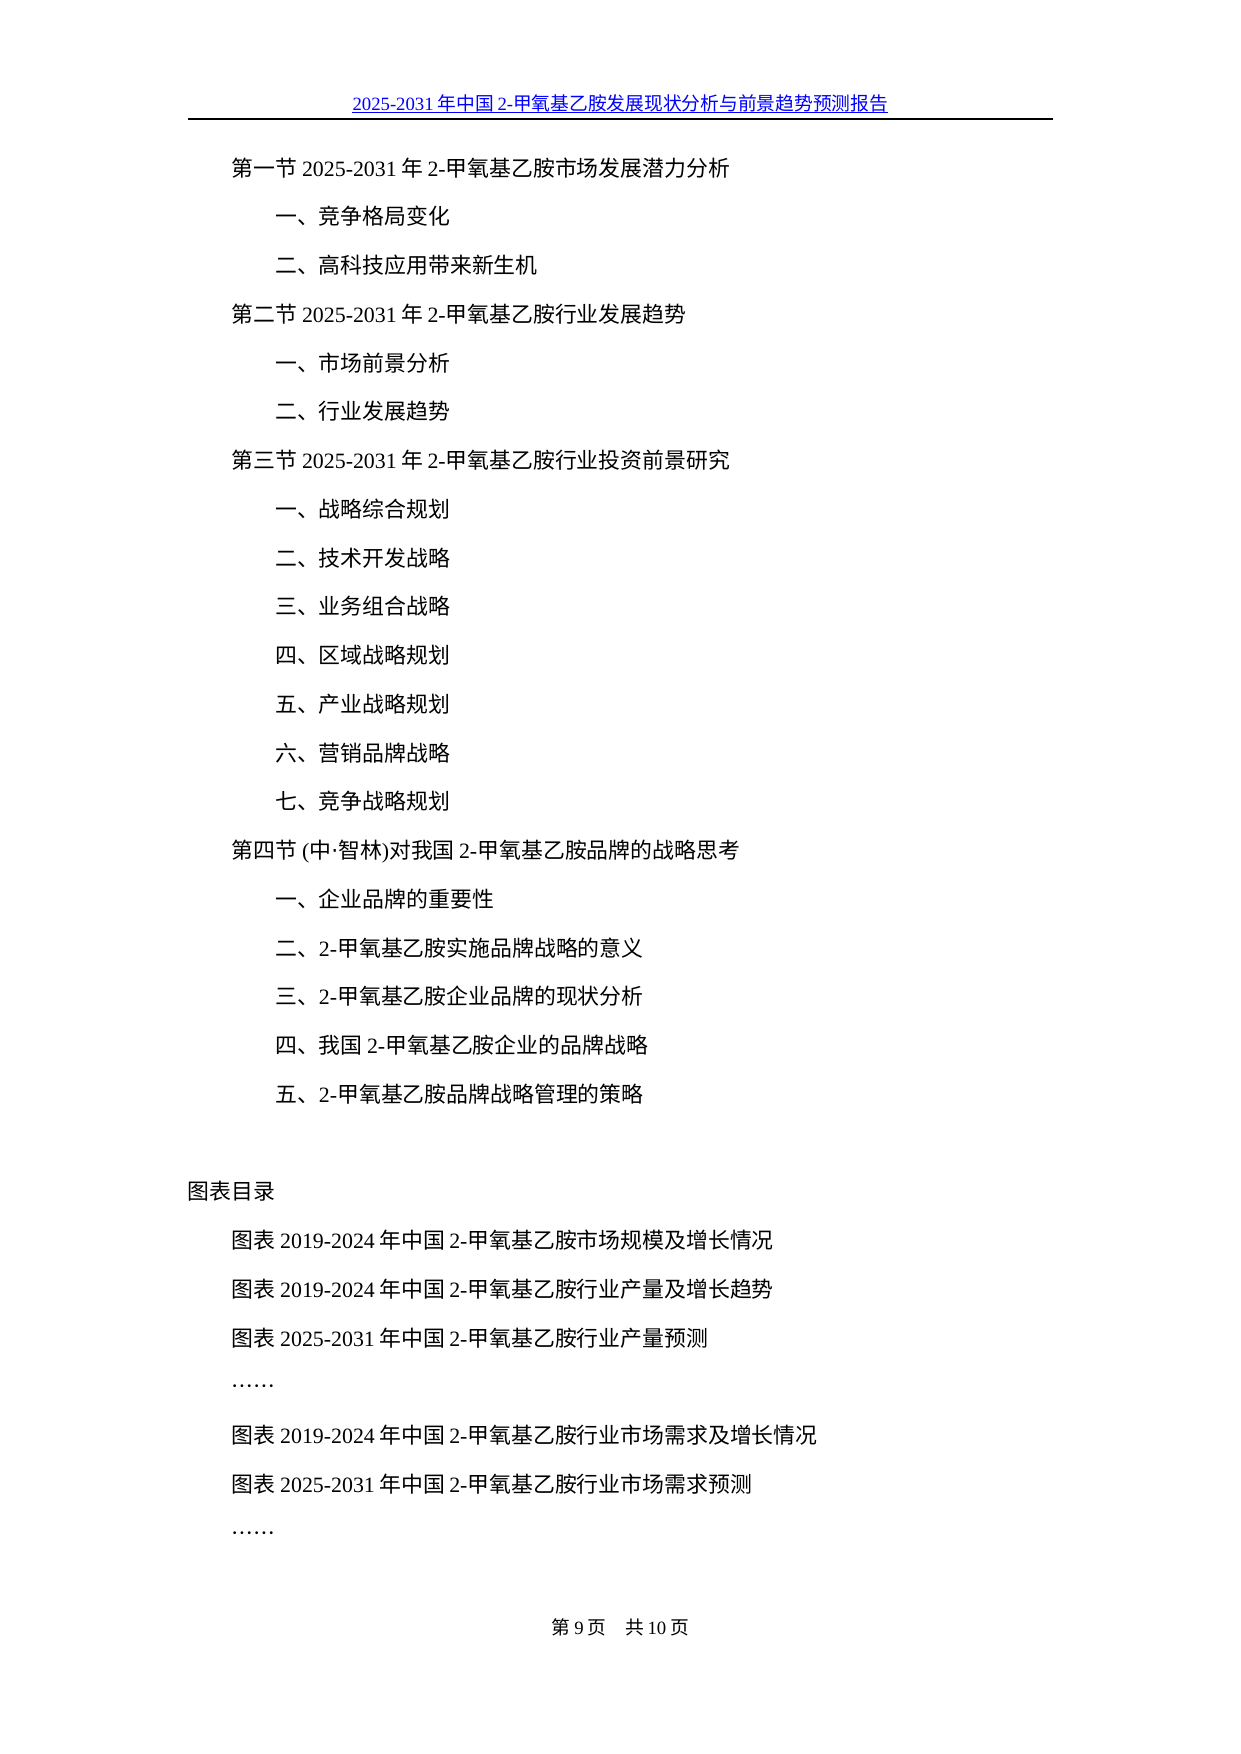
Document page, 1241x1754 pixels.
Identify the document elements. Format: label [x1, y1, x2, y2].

text [187, 150, 1053, 1548]
